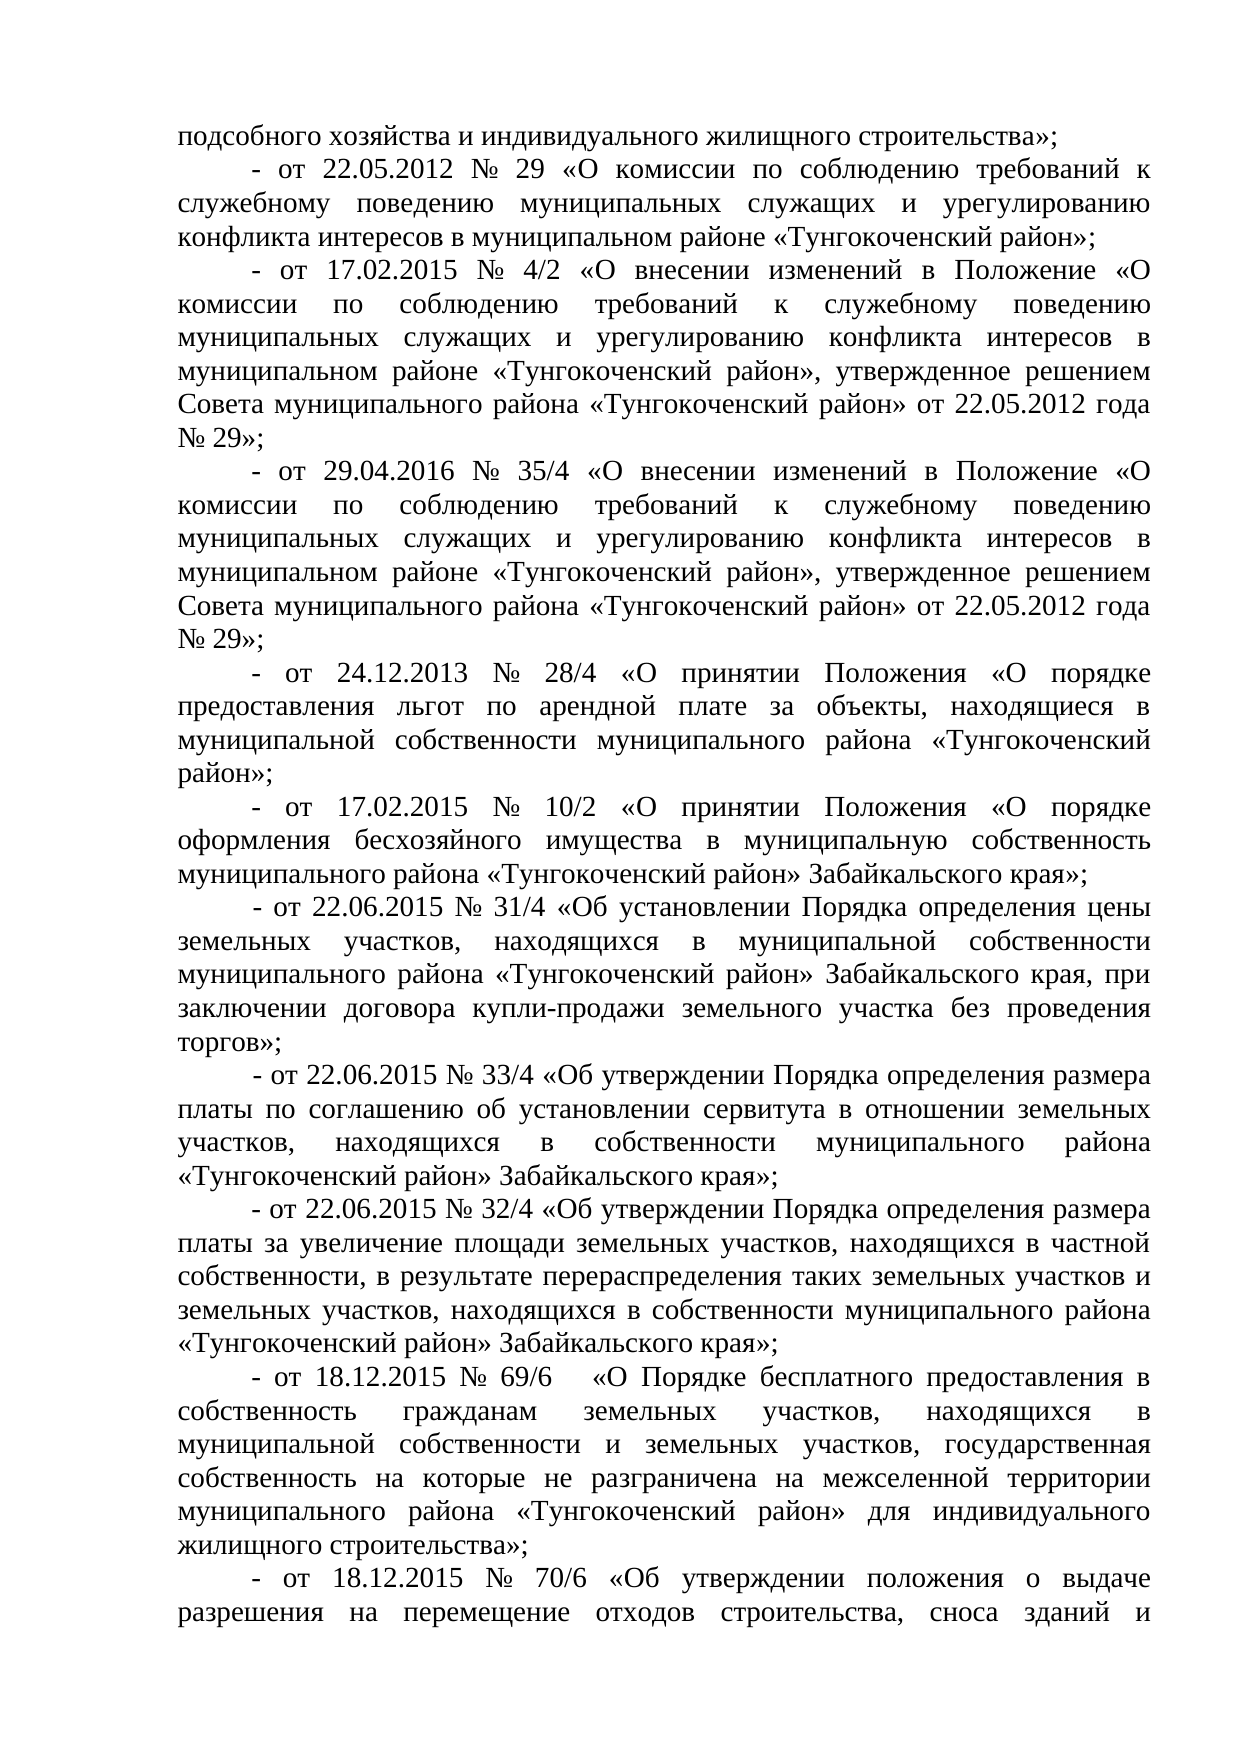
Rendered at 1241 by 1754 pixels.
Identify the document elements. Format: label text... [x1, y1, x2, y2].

text - от 17.02.2015 № 4/2 «О внесении изменений в Положение «О комиссии по соблюдению требований к служебному поведению муниципальных служащих и урегулированию конфликта интересов в муниципальном районе «Тунгокоченский район», утвержденное решением Совета муниципального района «Тунгокоченский район» от 22.05.2012 года № 29»; [177, 252, 1152, 453]
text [177, 1560, 1152, 1627]
text - от 22.06.2015 № 31/4 «Об установлении Порядка определения цены земельных участков, находящихся в муниципальной собственности муниципального района «Тунгокоченский район» Забайкальского края, при заключении договора купли-продажи земельного участка без проведения торгов»; [177, 889, 1152, 1057]
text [177, 118, 1152, 152]
title - от 22.06.2015 № 32/4 «Об утверждении Порядка определения размера платы за увеличение площади земельных участков, находящихся в частной собственности, в результате перераспределения таких земельных участков и земельных участков, находящихся в собственности муниципального района «Тунгокоченский район» Забайкальского края»; [177, 1191, 1152, 1359]
text - от 22.05.2012 № 29 «О комиссии по соблюдению требований к служебному поведению муниципальных служащих и урегулированию конфликта интересов в муниципальном районе «Тунгокоченский район»; [177, 152, 1152, 252]
text - от 29.04.2016 № 35/4 «О внесении изменений в Положение «О комиссии по соблюдению требований к служебному поведению муниципальных служащих и урегулированию конфликта интересов в муниципальном районе «Тунгокоченский район», утвержденное решением Совета муниципального района «Тунгокоченский район» от 22.05.2012 года № 29»; [177, 453, 1152, 655]
text - от 17.02.2015 № 10/2 «О принятии Положения «О порядке оформления бесхозяйного имущества в муниципальную собственность муниципального района «Тунгокоченский район» Забайкальского края»; [177, 789, 1152, 889]
text - от 18.12.2015 № 69/6 «О Порядке бесплатного предоставления в собственность гражданам земельных участков, находящихся в муниципальной собственности и земельных участков, государственная собственность на которые не разграничена на межселенной территории муниципального района «Тунгокоченский район» для индивидуального жилищного строительства»; [177, 1359, 1152, 1560]
title - от 22.06.2015 № 33/4 «Об утверждении Порядка определения размера платы по соглашению об установлении сервитута в отношении земельных участков, находящихся в собственности муниципального района «Тунгокоченский район» Забайкальского края»; [177, 1057, 1152, 1191]
text - от 24.12.2013 № 28/4 «О принятии Положения «О порядке предоставления льгот по арендной плате за объекты, находящиеся в муниципальной собственности муниципального района «Тунгокоченский район»; [177, 655, 1152, 789]
